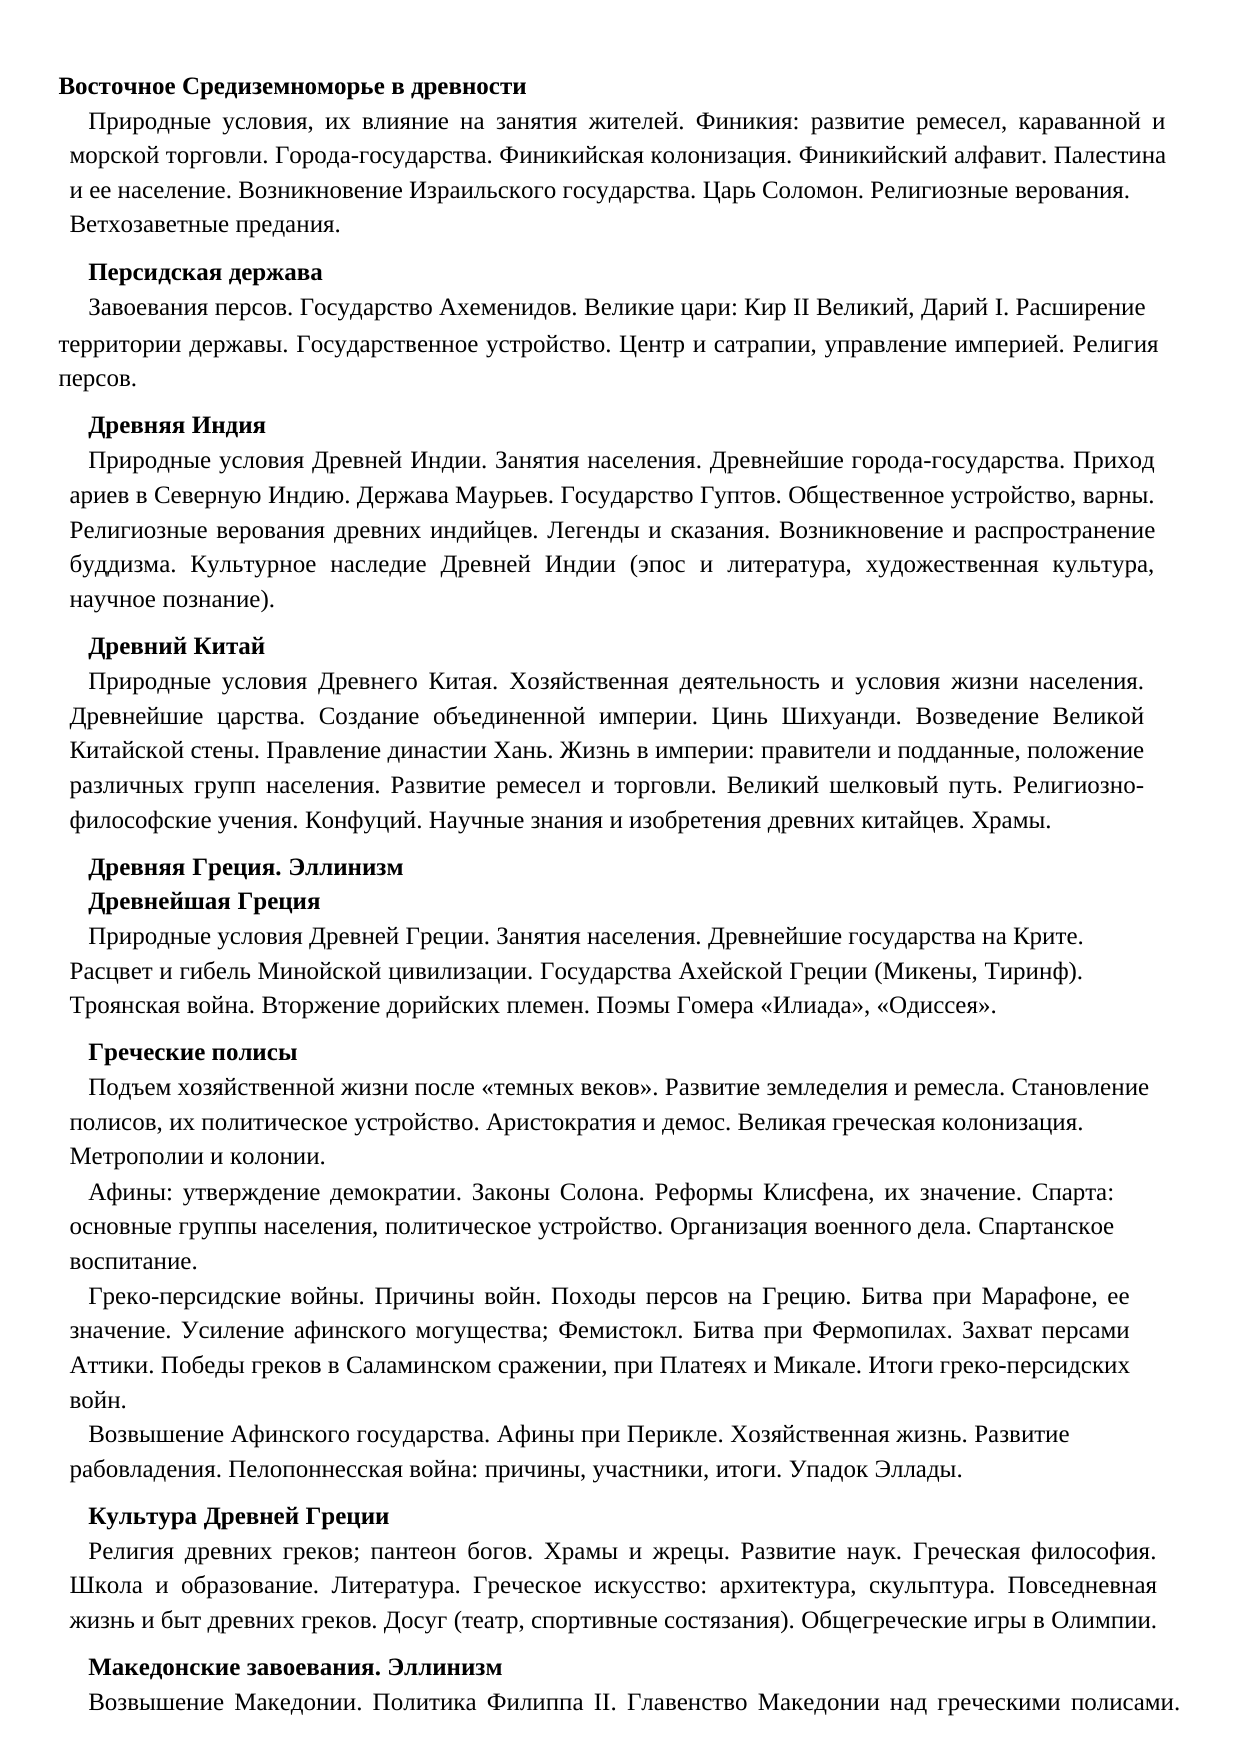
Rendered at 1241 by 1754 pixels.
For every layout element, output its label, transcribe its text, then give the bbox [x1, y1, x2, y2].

text Восточное Средиземноморье в древности [58, 71, 1182, 99]
text Персидская держава [88, 257, 1182, 286]
text Ветхозаветные предания. [69, 210, 1182, 238]
text Македонские завоевания. Эллинизм [88, 1652, 1182, 1681]
text Природные условия Древнего Китая. Хозяйственная деятельность и условия жизни населения. Древнейшие царства. Создание объединенной империи. Цинь Шихуанди. Возведение Великой Китайской стены. Правление династии Хань. Жизнь в империи: правители и подданные, положение различных групп населения. Развитие ремесел и торговли. Великий шелковый путь. Религиозно- философские учения. Конфуций. Научные знания и изобретения древних китайцев. Храмы. [69, 666, 1145, 834]
text Древняя Греция. Эллинизм Древнейшая Греция [88, 852, 403, 915]
text Завоевания персов. Государство Ахеменидов. Великие цари: Кир II Великий, Дарий I. Расширение [88, 292, 1182, 321]
text Древняя Индия [88, 411, 1182, 439]
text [69, 1687, 1182, 1716]
text Метрополии и колонии. [69, 1142, 1182, 1170]
text Культура Древней Греции [88, 1501, 1182, 1529]
text Природные условия, их влияние на занятия жителей. Финикия: развитие ремесел, караванной и морской торговли. Города-государства. Финикийская колонизация. Финикийский алфавит. Палестина и ее население. Возникновение Израильского государства. Царь Соломон. Религиозные верования. [69, 106, 1167, 204]
text Возвышение Афинского государства. Афины при Перикле. Хозяйственная жизнь. Развитие рабовладения. Пелопоннесская война: причины, участники, итоги. Упадок Эллады. [69, 1419, 1071, 1483]
text территории державы. Государственное устройство. Центр и сатрапии, управление империей. Религия персов. [58, 329, 1160, 392]
text Религия древних греков; пантеон богов. Храмы и жрецы. Развитие наук. Греческая философия. Школа и образование. Литература. Греческое искусство: архитектура, скульптура. Повседневная жизнь и быт древних греков. Досуг (театр, спортивные состязания). Общегреческие игры в Олимпии. [69, 1536, 1158, 1634]
text Древний Китай [88, 631, 1182, 660]
text Подъем хозяйственной жизни после «темных веков». Развитие земледелия и ремесла. Становление полисов, их политическое устройство. Аристократия и демос. Великая греческая колонизация. [69, 1072, 1150, 1136]
text Греко-персидские войны. Причины войн. Походы персов на Грецию. Битва при Марафоне, ее значение. Усиление афинского могущества; Фемистокл. Битва при Фермопилах. Захват персами Аттики. Победы греков в Саламинском сражении, при Платеях и Микале. Итоги греко-персидских войн. [69, 1281, 1131, 1413]
text Греческие полисы [88, 1037, 1182, 1066]
text Природные условия Древней Греции. Занятия населения. Древнейшие государства на Крите. Расцвет и гибель Минойской цивилизации. Государства Ахейской Греции (Микены, Тиринф). Троянская война. Вторжение дорийских племен. Поэмы Гомера «Илиада», «Одиссея». [69, 921, 1084, 1019]
text Природные условия Древней Индии. Занятия населения. Древнейшие города-государства. Приход ариев в Северную Индию. Держава Маурьев. Государство Гуптов. Общественное устройство, варны. Религиозные верования древних индийцев. Легенды и сказания. Возникновение и распространение буддизма. Культурное наследие Древней Индии (эпос и литература, художественная культура, научное познание). [69, 446, 1156, 613]
text Афины: утверждение демократии. Законы Солона. Реформы Клисфена, их значение. Спарта: основные группы населения, политическое устройство. Организация военного дела. Спартанское воспитание. [69, 1177, 1115, 1275]
